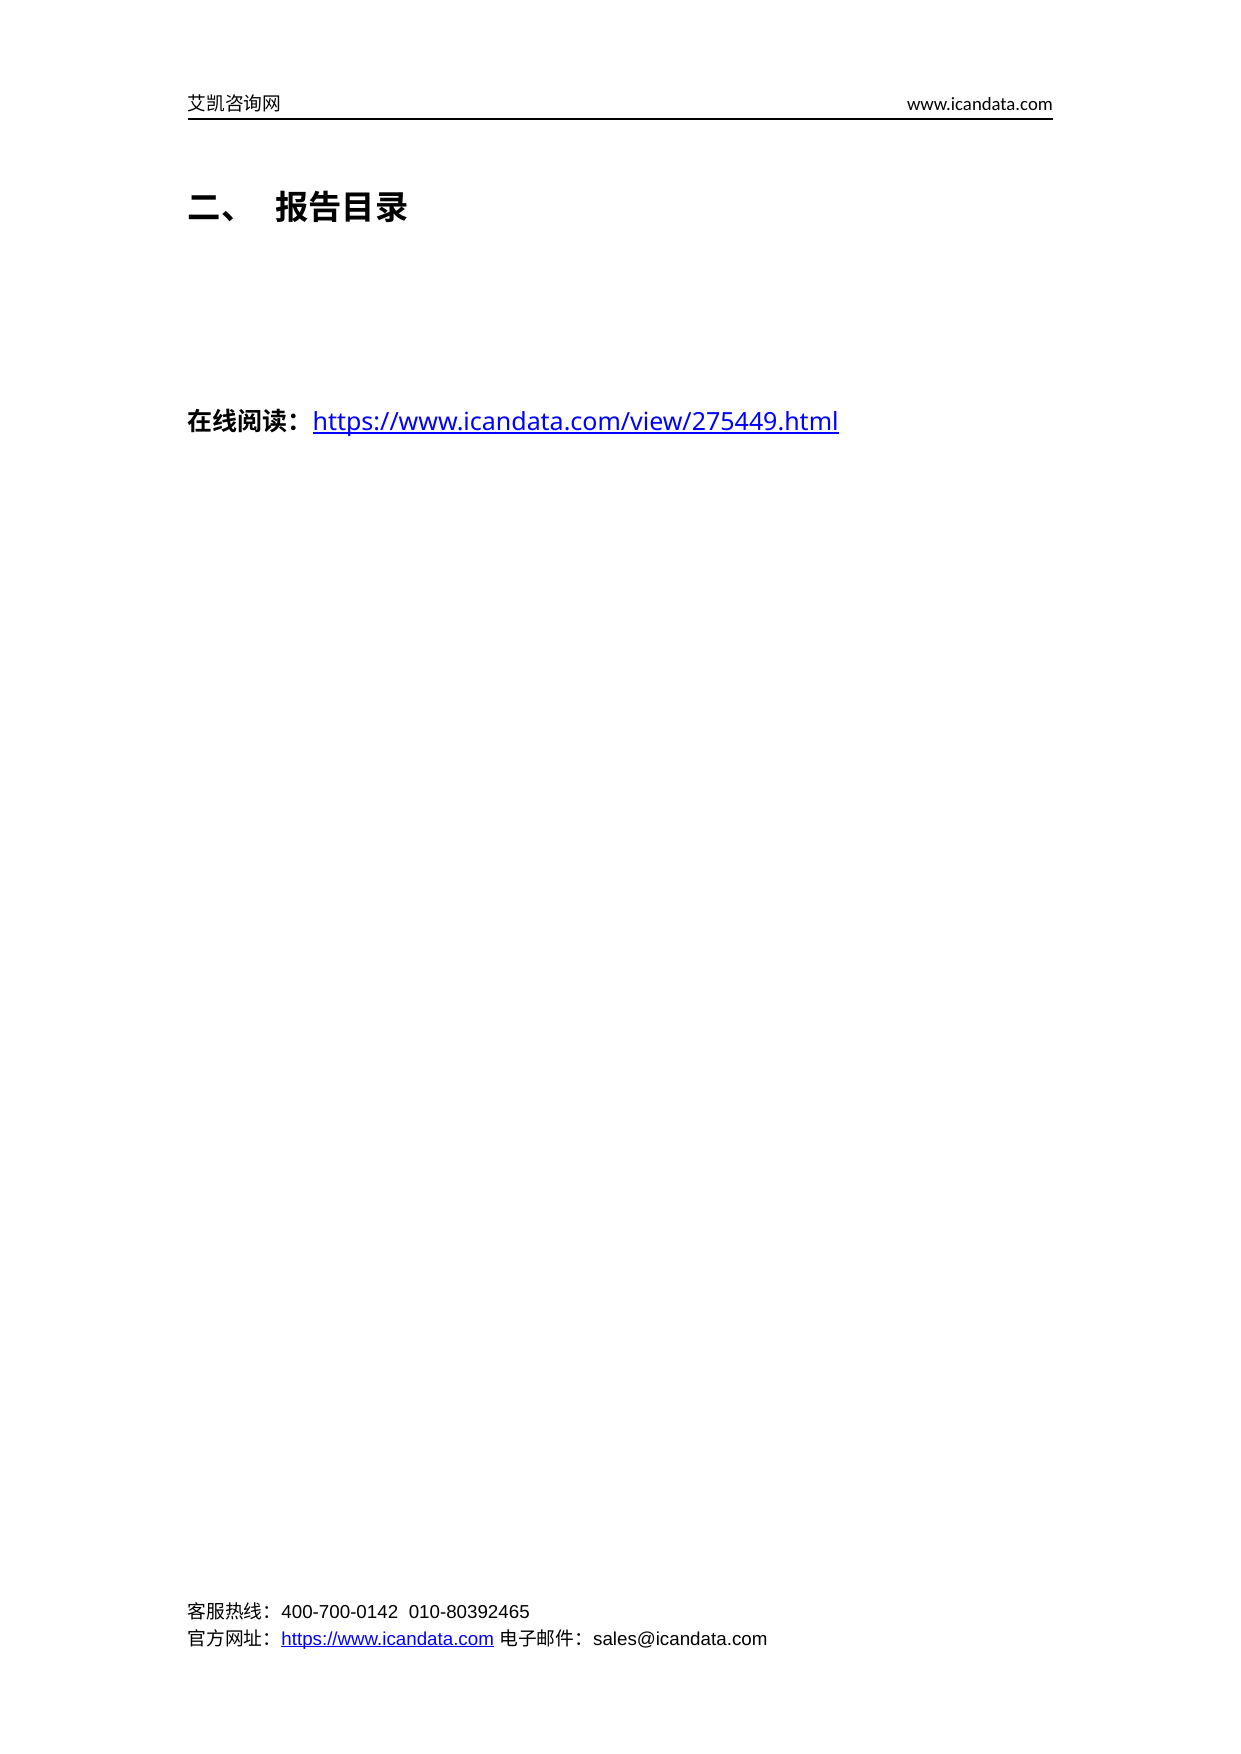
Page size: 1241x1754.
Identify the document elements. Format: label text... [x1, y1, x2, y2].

subtitle 报告目录 [187, 172, 1053, 237]
text 在线阅读：https://www.icandata.com/view/275449.html [187, 387, 1053, 452]
